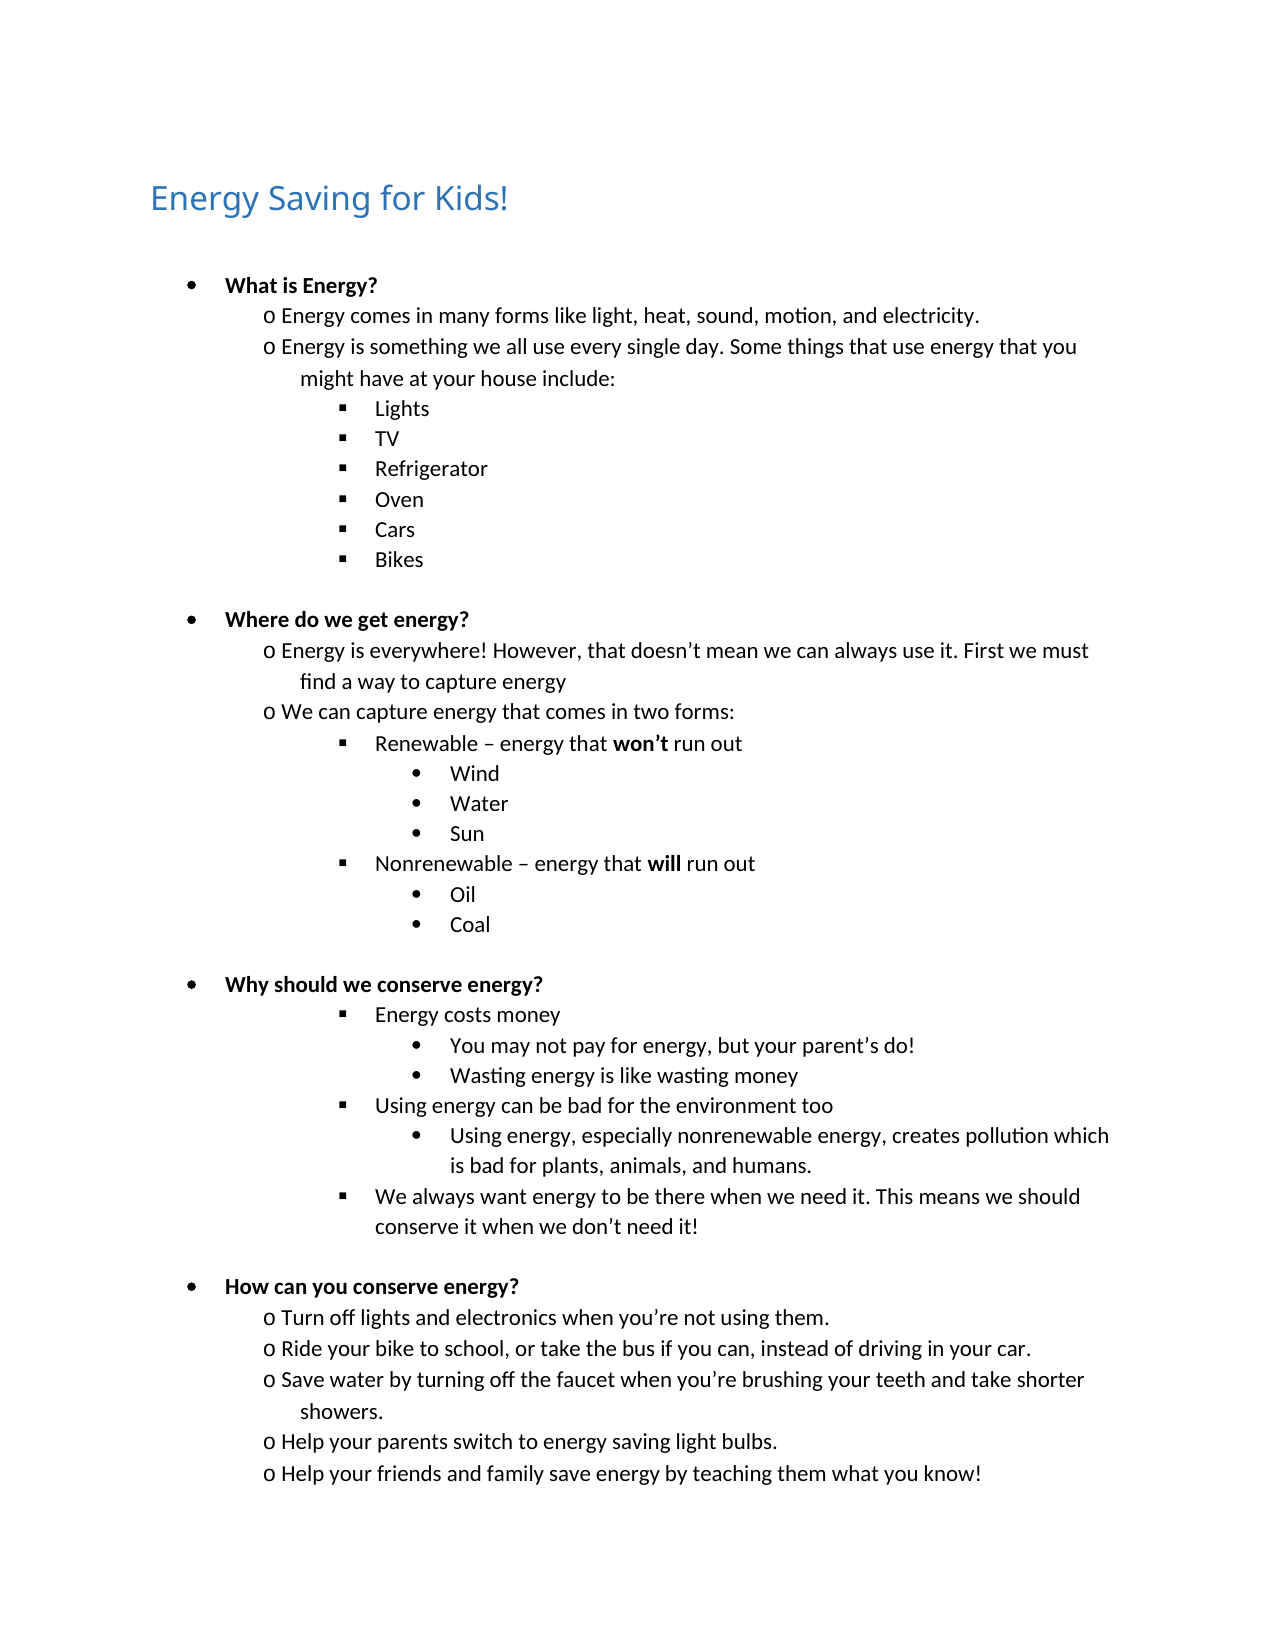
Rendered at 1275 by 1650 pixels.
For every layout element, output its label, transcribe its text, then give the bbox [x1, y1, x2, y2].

list Sun [412, 819, 1125, 847]
list Using energy, especially nonrenewable energy, creates pollution which is bad for plants, animals, and humans. [412, 1121, 1125, 1180]
list We can capture energy that comes in two forms: [262, 697, 1125, 726]
list We always want energy to be there when we need it. This means we should conserve it when we don’t need it! [337, 1182, 1125, 1240]
list Cars [337, 515, 1125, 543]
list You may not pay for energy, but your parent’s do! [412, 1031, 1125, 1059]
list Energy is something we all use every single day. Some things that use energy that you might have at your house include: [262, 332, 1125, 392]
list Wasting energy is like wasting money [412, 1061, 1125, 1089]
list Energy is everywhere! However, that doesn’t mean we can always use it. First we must find a way to capture energy [262, 636, 1125, 695]
list Turn off lights and electronics when you’re not using them. [262, 1303, 1125, 1332]
list Oven [337, 485, 1125, 513]
list Using energy can be bad for the environment too [337, 1091, 1125, 1119]
subtitle Energy Saving for Kids! [150, 175, 1125, 220]
list Coal [412, 910, 1125, 938]
list What is Energy? [187, 271, 1125, 299]
list Wind [412, 759, 1125, 787]
list Oil [412, 880, 1125, 908]
list Bikes [337, 545, 1125, 573]
list Help your friends and family save energy by teaching them what you know! [262, 1459, 1125, 1488]
list Why should we conserve energy? [187, 970, 1125, 998]
list Save water by turning off the faucet when you’re brushing your teeth and take shorter showers. [262, 1366, 1125, 1425]
list Lights [337, 394, 1125, 422]
list Energy costs money [337, 1001, 1125, 1029]
list Where do we get energy? [187, 606, 1125, 633]
list Ride your bike to school, or take the bus if you can, instead of driving in your car. [262, 1334, 1125, 1363]
list TV [337, 424, 1125, 452]
list Help your parents switch to energy saving light bulbs. [262, 1427, 1125, 1456]
list Refrigerator [337, 454, 1125, 482]
list How can you conserve energy? [187, 1272, 1125, 1301]
list Nonrenewable – energy that will run out [337, 849, 1125, 878]
list Water [412, 789, 1125, 817]
list Renewable – energy that won’t run out [337, 729, 1125, 757]
list Energy comes in many forms like light, heat, sound, motion, and electricity. [262, 301, 1125, 330]
